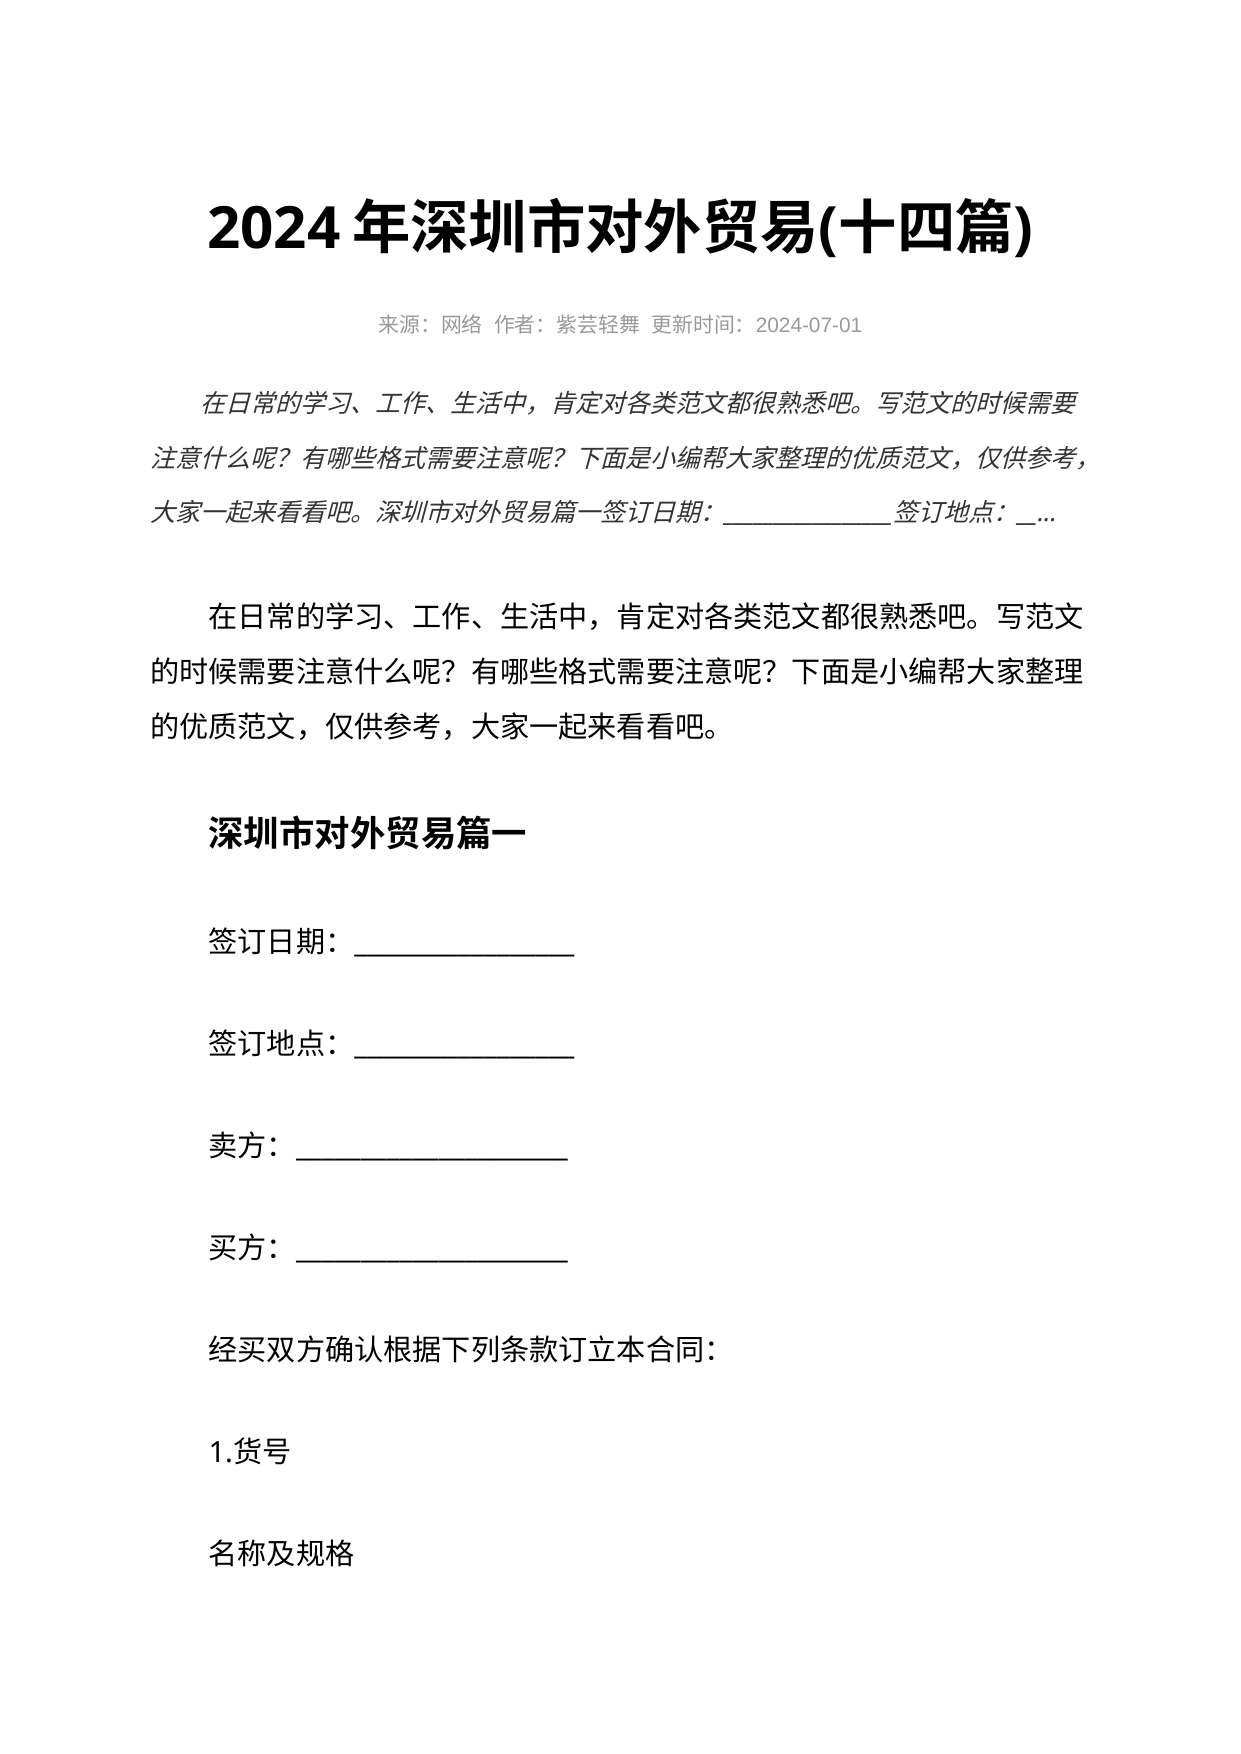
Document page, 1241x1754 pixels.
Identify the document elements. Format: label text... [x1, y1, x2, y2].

text 买方：_____________________ [150, 1225, 1090, 1267]
text 在日常的学习、工作、生活中，肯定对各类范文都很熟悉吧。写范文的时候需要注意什么呢？有哪些格式需要注意呢？下面是小编帮大家整理的优质范文，仅供参考，大家一起来看看吧。深圳市对外贸易篇一签订日期：_________________签订地点：__... [150, 384, 1090, 529]
subtitle 2024年深圳市对外贸易(十四篇) [150, 181, 1090, 266]
text 在日常的学习、工作、生活中，肯定对各类范文都很熟悉吧。写范文的时候需要注意什么呢？有哪些格式需要注意呢？下面是小编帮大家整理的优质范文，仅供参考，大家一起来看看吧。 [150, 594, 1090, 746]
text 来源：网络 作者：紫芸轻舞 更新时间：2024-07-01 [150, 313, 1090, 337]
text 签订日期：_________________ [150, 919, 1090, 961]
text 深圳市对外贸易篇一 [150, 805, 1090, 857]
text 签订地点：_________________ [150, 1021, 1090, 1063]
text 卖方：_____________________ [150, 1123, 1090, 1165]
text 1.货号 [150, 1428, 1090, 1471]
text 经买双方确认根据下列条款订立本合同： [150, 1327, 1090, 1369]
text 名称及规格 [150, 1530, 1090, 1573]
